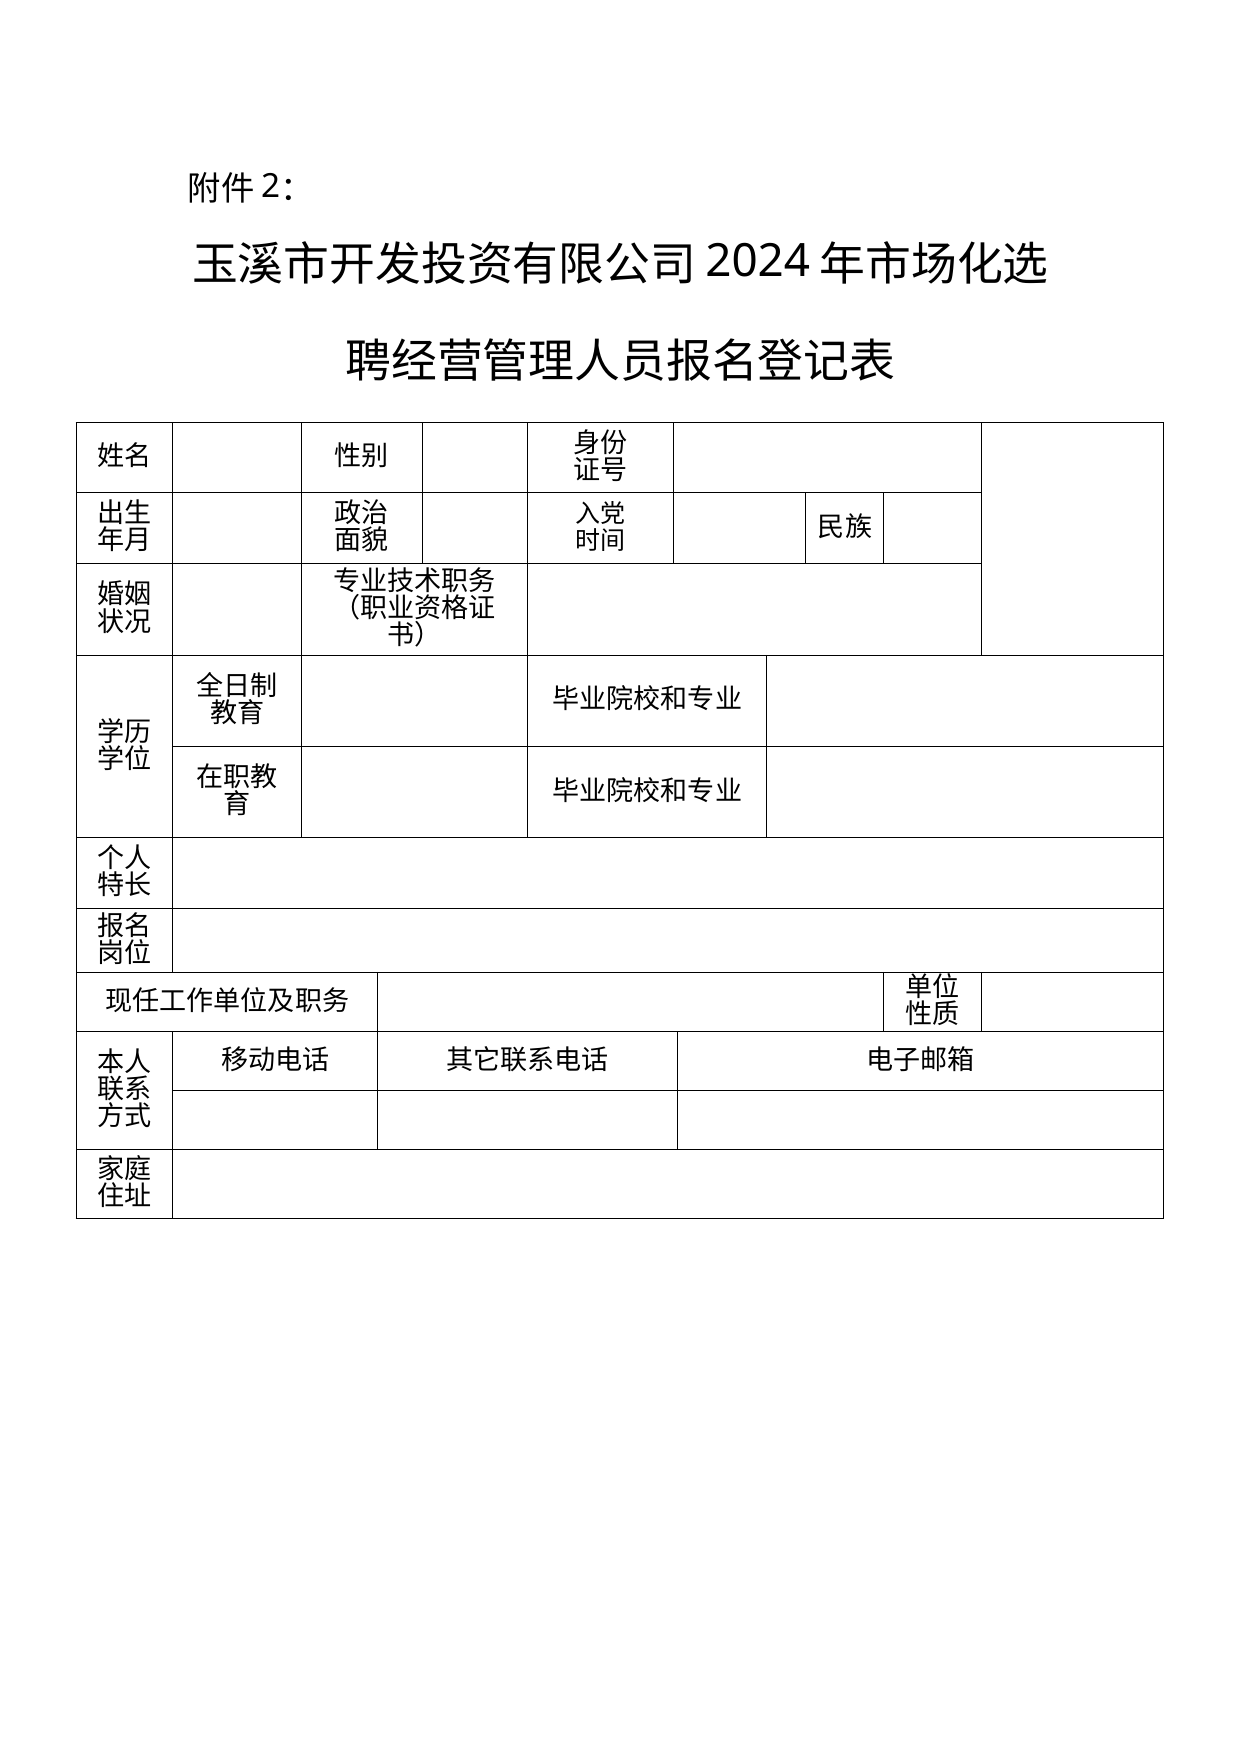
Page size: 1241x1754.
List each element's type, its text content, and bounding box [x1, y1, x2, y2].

table_cell [674, 493, 805, 563]
table_header [982, 423, 1163, 655]
table_cell 其它联系电话 [378, 1032, 677, 1090]
table_cell 报名 岗位 [77, 909, 172, 972]
table_cell [173, 1150, 1163, 1218]
table_cell [767, 656, 1163, 746]
table_cell 全日制教育 [173, 656, 301, 746]
table_cell 单位 性质 [884, 973, 981, 1031]
table_cell 毕业院校和专业 [528, 747, 766, 837]
table_cell [173, 838, 1163, 908]
table_cell [173, 1091, 377, 1149]
table_cell [767, 747, 1163, 837]
table_cell [173, 909, 1163, 972]
text 玉溪市开发投资有限公司2024年市场化选聘经营管理人员报名登记表 [187, 227, 1053, 422]
table_cell 婚姻 状况 [77, 564, 172, 655]
table_cell 专业技术职务（职业资格证书） [302, 564, 527, 655]
table_cell [378, 973, 883, 1031]
table_cell [982, 973, 1163, 1031]
table_cell [173, 493, 301, 563]
table_cell [378, 1091, 677, 1149]
table_cell 个人 特长 [77, 838, 172, 908]
table_cell 移动电话 [173, 1032, 377, 1090]
table_cell [884, 493, 981, 563]
table_cell [528, 564, 981, 655]
table_cell [423, 493, 527, 563]
table_cell 政治 面貌 [302, 493, 422, 563]
table_cell 毕业院校和专业 [528, 656, 766, 746]
table_cell 学历学位 [77, 656, 172, 837]
table_header 性别 [302, 423, 422, 492]
table_cell 家庭 住址 [77, 1150, 172, 1218]
table_header [173, 423, 301, 492]
table_header 身份 证号 [528, 423, 673, 492]
table_cell 电子邮箱 [678, 1032, 1163, 1090]
table_cell 现任工作单位及职务 [77, 973, 377, 1031]
table_cell 出生 年月 [77, 493, 172, 563]
table_cell [173, 564, 301, 655]
table_header [423, 423, 527, 492]
table_cell 本人联系方式 [77, 1032, 172, 1149]
table_cell 入党 时间 [528, 493, 673, 563]
table_header 姓名 [77, 423, 172, 492]
table_cell [302, 747, 527, 837]
table_cell [678, 1091, 1163, 1149]
table_cell 在职教育 [173, 747, 301, 837]
table_header [674, 423, 981, 492]
table_cell [302, 656, 527, 746]
table_cell 民族 [806, 493, 883, 563]
text 附件2： [187, 162, 1053, 227]
